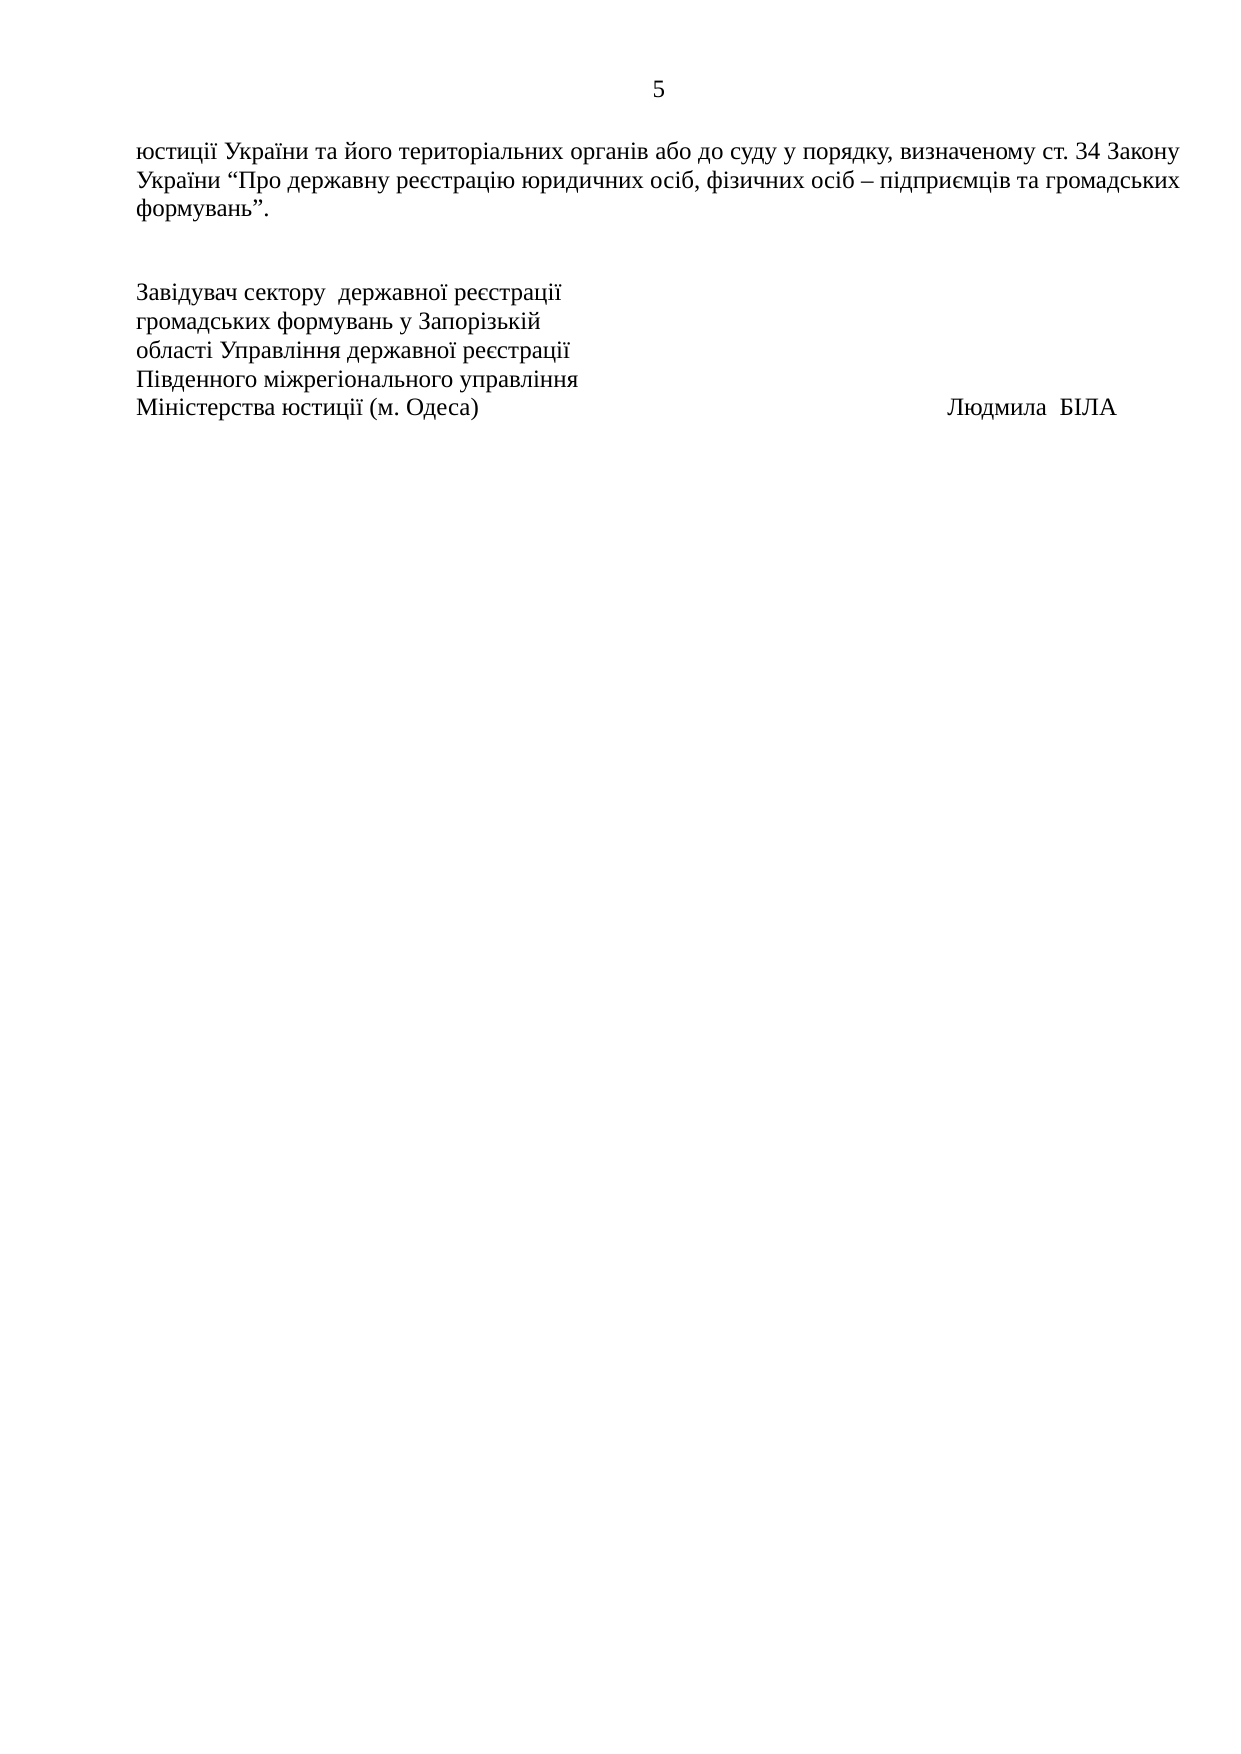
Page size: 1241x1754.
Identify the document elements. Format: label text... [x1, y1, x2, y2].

text громадських формувань у Запорізькій [136, 306, 1181, 335]
text Завідувач сектору державної реєстрації [136, 277, 1181, 306]
text Міністерства юстиції (м. Одеса) Людмила БІЛА [136, 392, 1181, 421]
text Південного міжрегіонального управління [136, 364, 1181, 392]
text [136, 136, 1181, 222]
text області Управління державної реєстрації [136, 335, 1181, 364]
